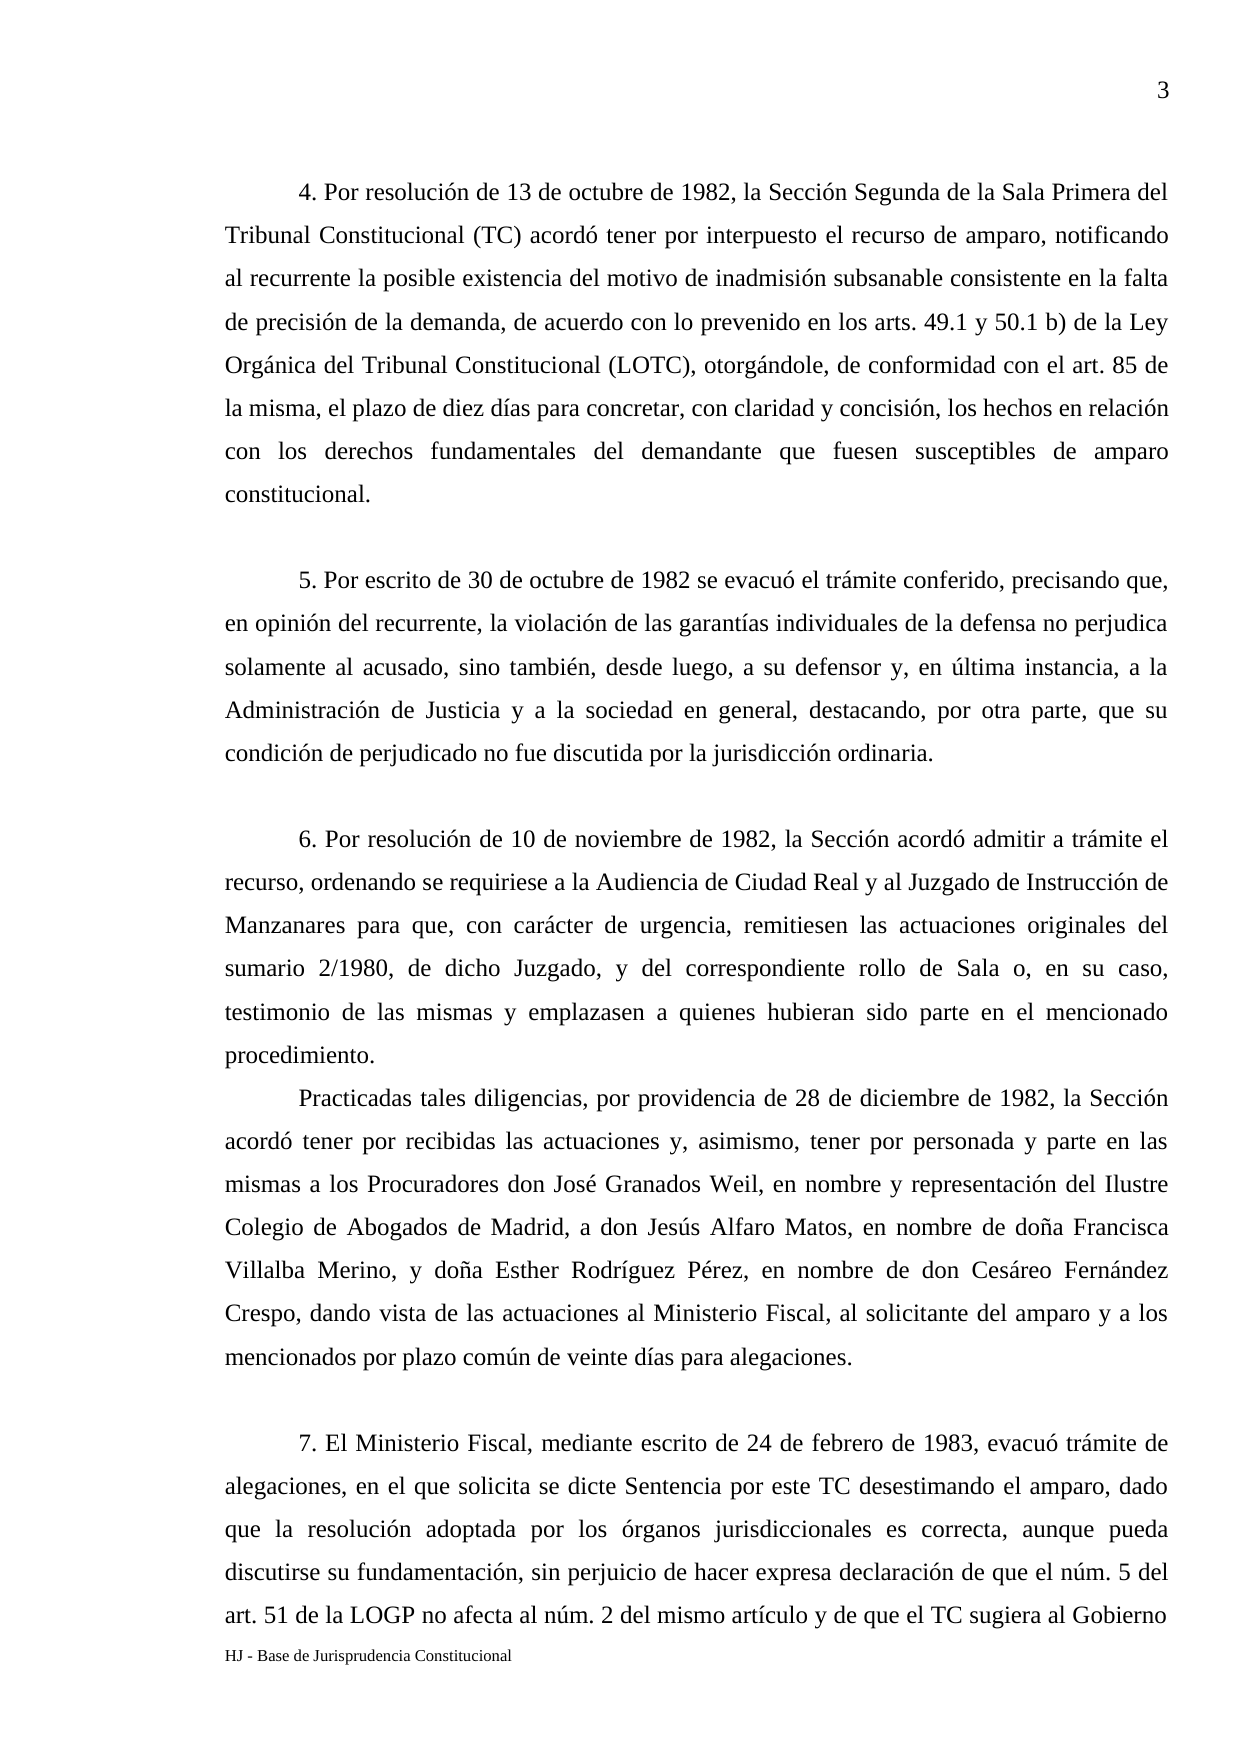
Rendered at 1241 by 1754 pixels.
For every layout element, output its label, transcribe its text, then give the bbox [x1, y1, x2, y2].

text Practicadas tales diligencias, por providencia de 28 de diciembre de 1982, la Sección acordó tener por recibidas las actuaciones y, asimismo, tener por personada y parte en las mismas a los Procuradores don José Granados Weil, en nombre y representación del Ilustre Colegio de Abogados de Madrid, a don Jesús Alfaro Matos, en nombre de doña Francisca Villalba Merino, y doña Esther Rodríguez Pérez, en nombre de don Cesáreo Fernández Crespo, dando vista de las actuaciones al Ministerio Fiscal, al solicitante del amparo y a los mencionados por plazo común de veinte días para alegaciones. [224, 1083, 1169, 1370]
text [224, 1428, 1169, 1629]
text 4. Por resolución de 13 de octubre de 1982, la Sección Segunda de la Sala Primera del Tribunal Constitucional (TC) acordó tener por interpuesto el recurso de amparo, notificando al recurrente la posible existencia del motivo de inadmisión subsanable consistente en la falta de precisión de la demanda, de acuerdo con lo prevenido en los arts. 49.1 y 50.1 b) de la Ley Orgánica del Tribunal Constitucional (LOTC), otorgándole, de conformidad con el art. 85 de la misma, el plazo de diez días para concretar, con claridad y concisión, los hechos en relación con los derechos fundamentales del demandante que fuesen susceptibles de amparo constitucional. [224, 177, 1169, 508]
text 6. Por resolución de 10 de noviembre de 1982, la Sección acordó admitir a trámite el recurso, ordenando se requiriese a la Audiencia de Ciudad Real y al Juzgado de Instrucción de Manzanares para que, con carácter de urgencia, remitiesen las actuaciones originales del sumario 2/1980, de dicho Juzgado, y del correspondiente rollo de Sala o, en su caso, testimonio de las mismas y emplazasen a quienes hubieran sido parte en el mencionado procedimiento. [224, 824, 1169, 1068]
text 5. Por escrito de 30 de octubre de 1982 se evacuó el trámite conferido, precisando que, en opinión del recurrente, la violación de las garantías individuales de la defensa no perjudica solamente al acusado, sino también, desde luego, a su defensor y, en última instancia, a la Administración de Justicia y a la sociedad en general, destacando, por otra parte, que su condición de perjudicado no fue discutida por la jurisdicción ordinaria. [224, 565, 1169, 767]
